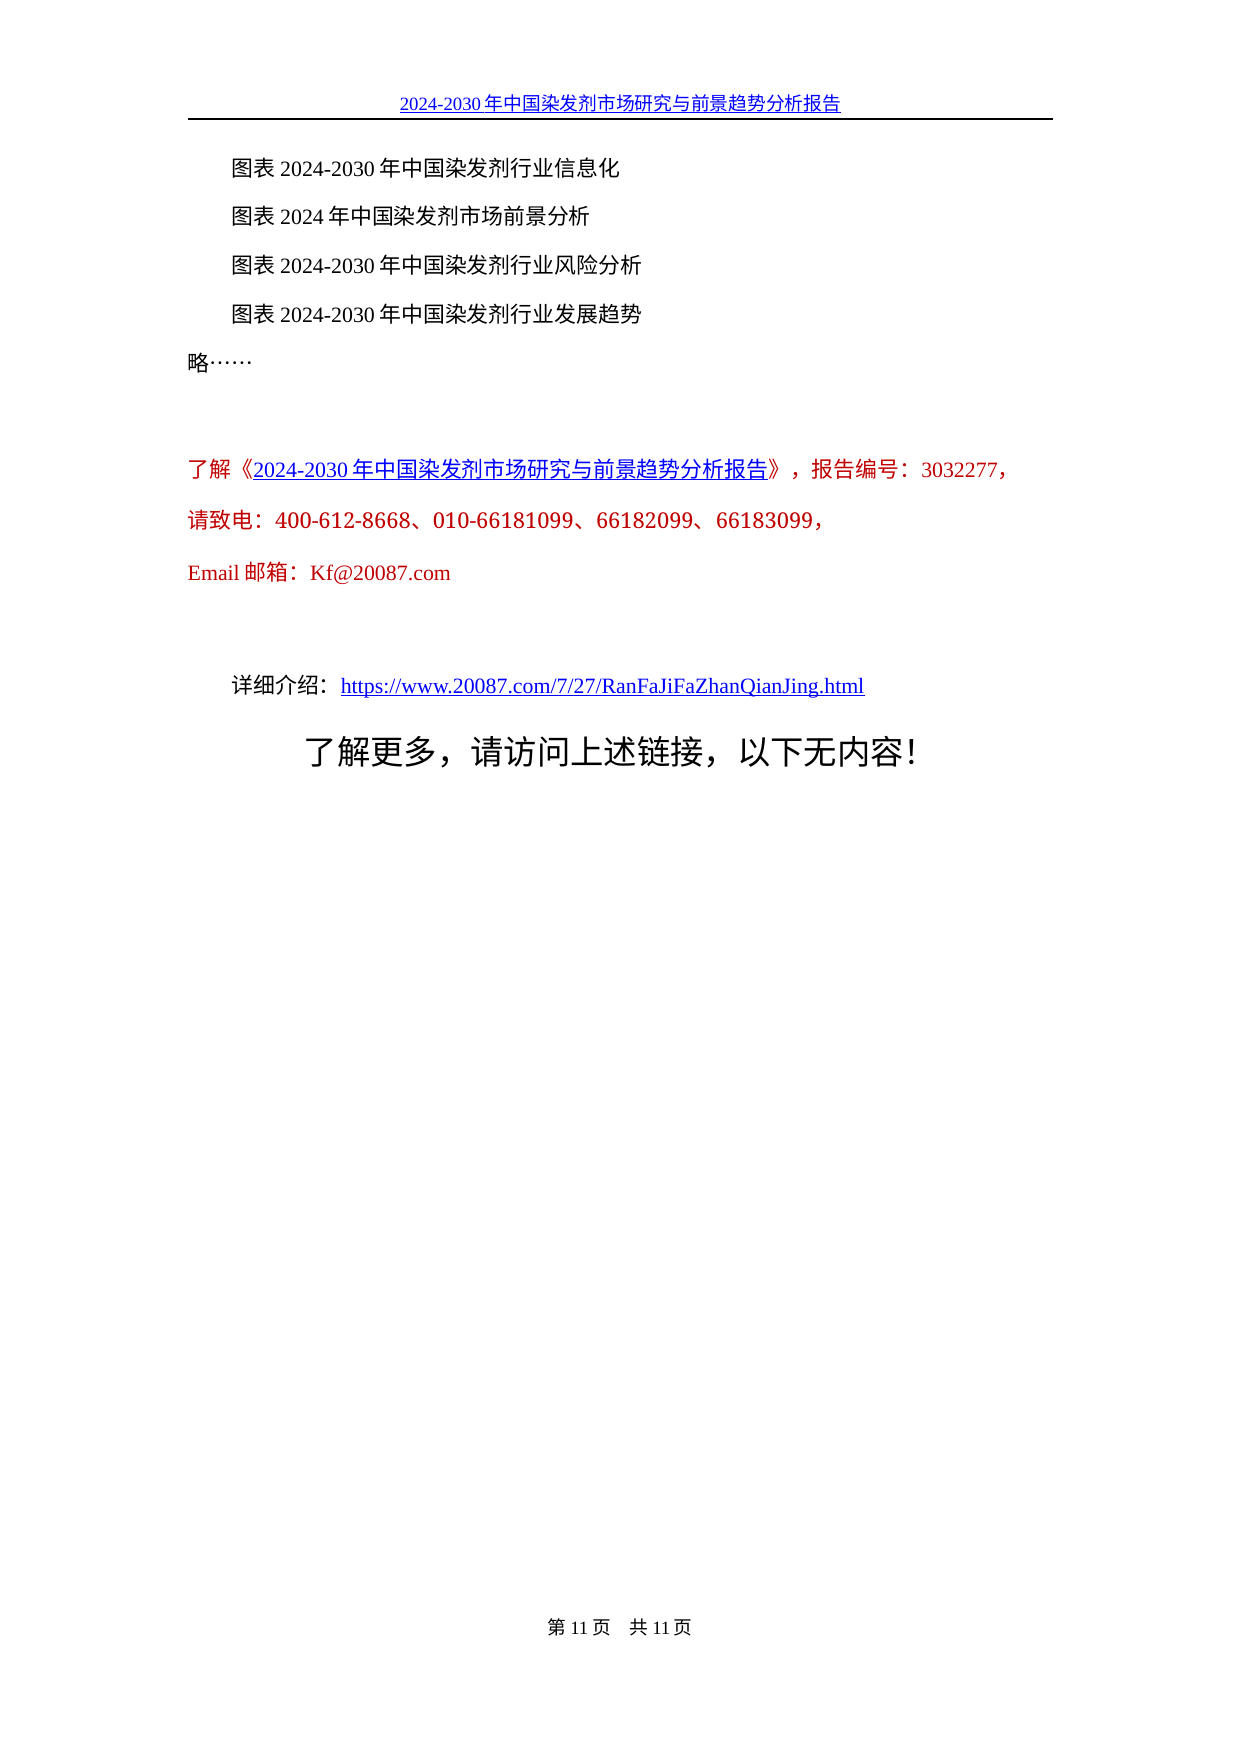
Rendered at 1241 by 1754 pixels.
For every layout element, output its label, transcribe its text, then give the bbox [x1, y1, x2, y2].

text 详细介绍：https://www.20087.com/7/27/RanFaJiFaZhanQianJing.html [187, 668, 1053, 700]
title 了解更多，请访问上述链接，以下无内容！ [187, 718, 1053, 783]
text 了解《2024-2030年中国染发剂市场研究与前景趋势分析报告》，报告编号：3032277， [187, 452, 1053, 484]
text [187, 150, 1053, 378]
text 请致电：400-612-8668、010-66181099、66182099、66183099， [187, 503, 1053, 536]
text Email邮箱：Kf@20087.com [187, 555, 1053, 587]
